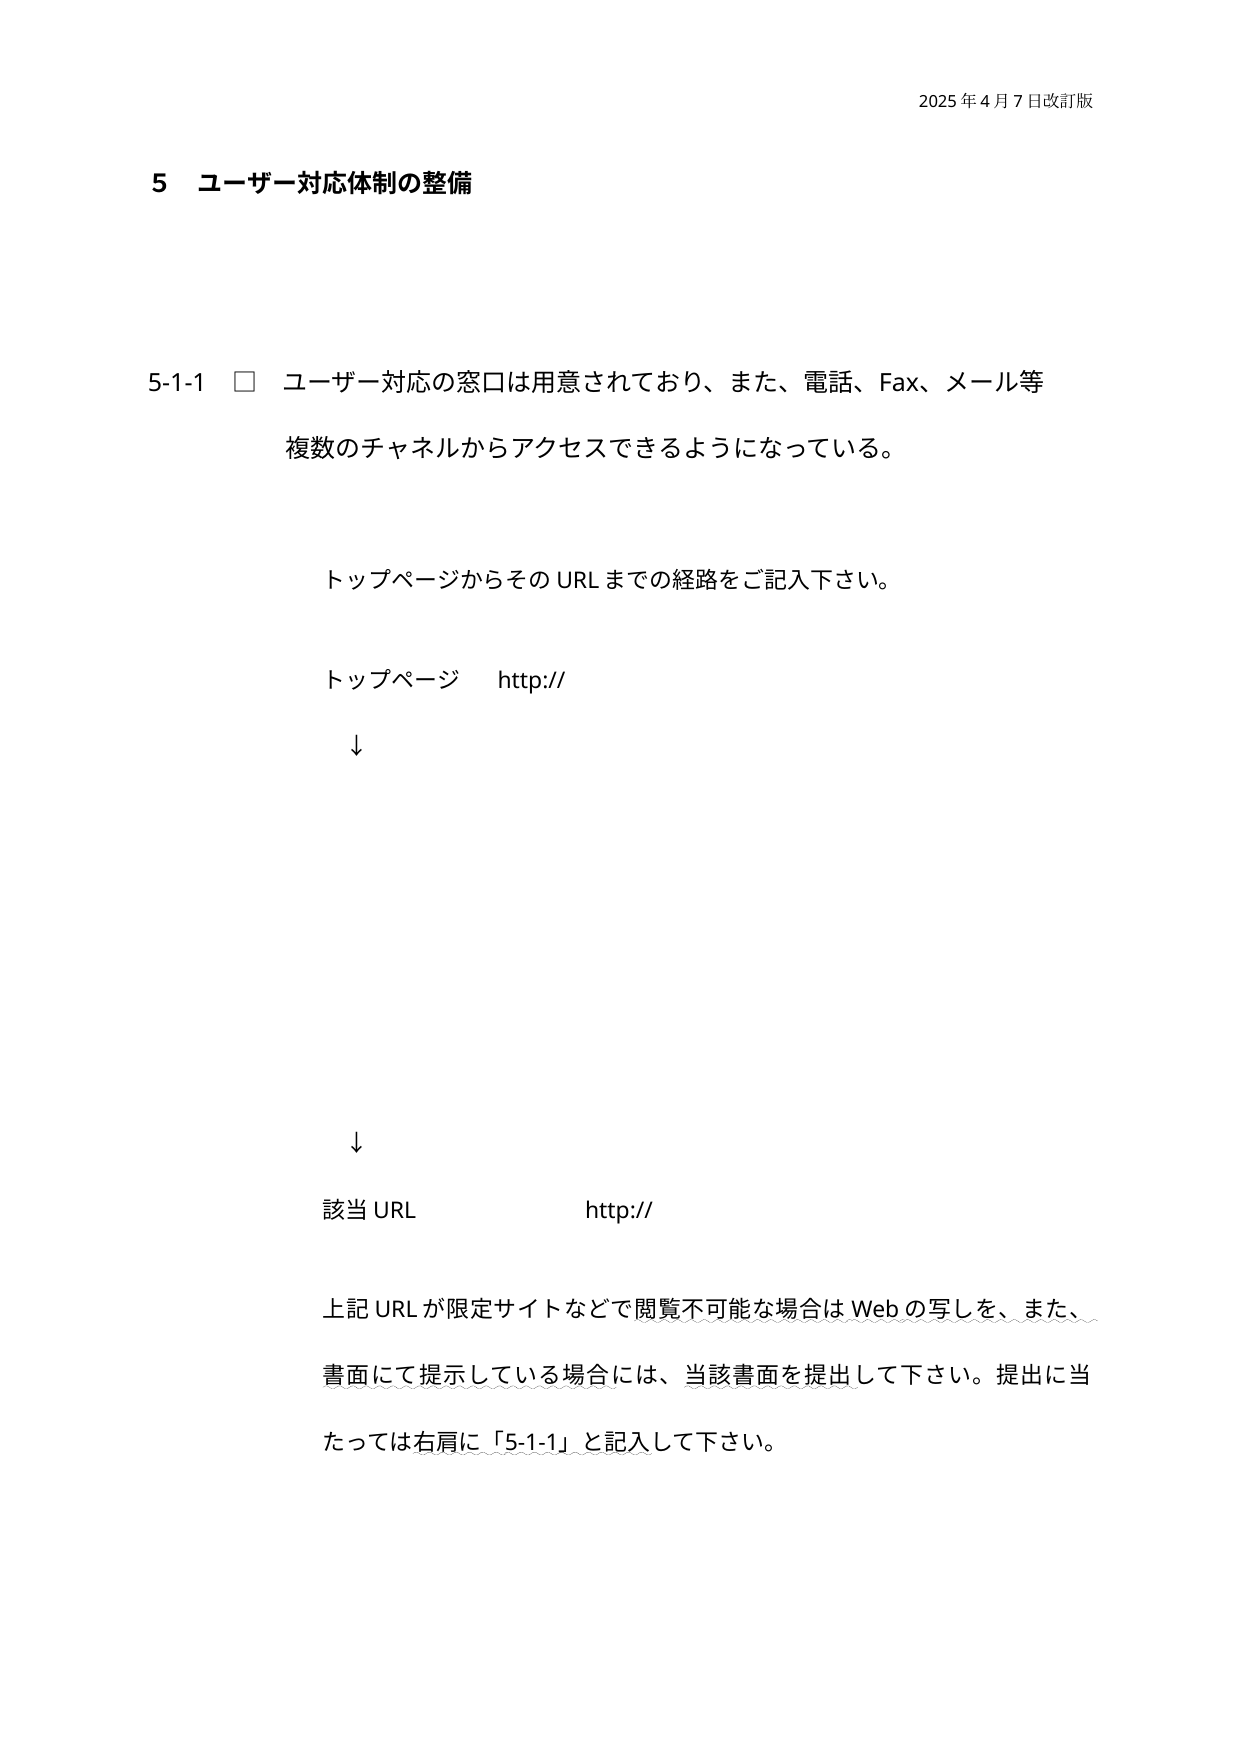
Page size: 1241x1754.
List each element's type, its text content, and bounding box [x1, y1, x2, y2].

text 上記URLが限定サイトなどで閲覧不可能な場合はWebの写しを、また、書面にて提示している場合には、当該書面を提出して下さい。提出に当たっては右肩に「5-1-1」と記入して下さい。 [323, 1274, 1092, 1473]
text トップページからそのURLまでの経路をご記入下さい。 [323, 546, 1092, 612]
text ５ ユーザー対応体制の整備 [148, 148, 1092, 214]
text 複数のチャネルからアクセスできるようになっている。 [148, 413, 1092, 479]
text ↓ [148, 1109, 1092, 1175]
text トップページ http:// [235, 645, 1092, 711]
text 該当URL http:// [148, 1175, 1092, 1241]
text ↓ [148, 711, 1092, 778]
text 5-1-1 □ ユーザー対応の窓口は用意されており、また、電話、Fax、メール等 [148, 347, 1092, 413]
